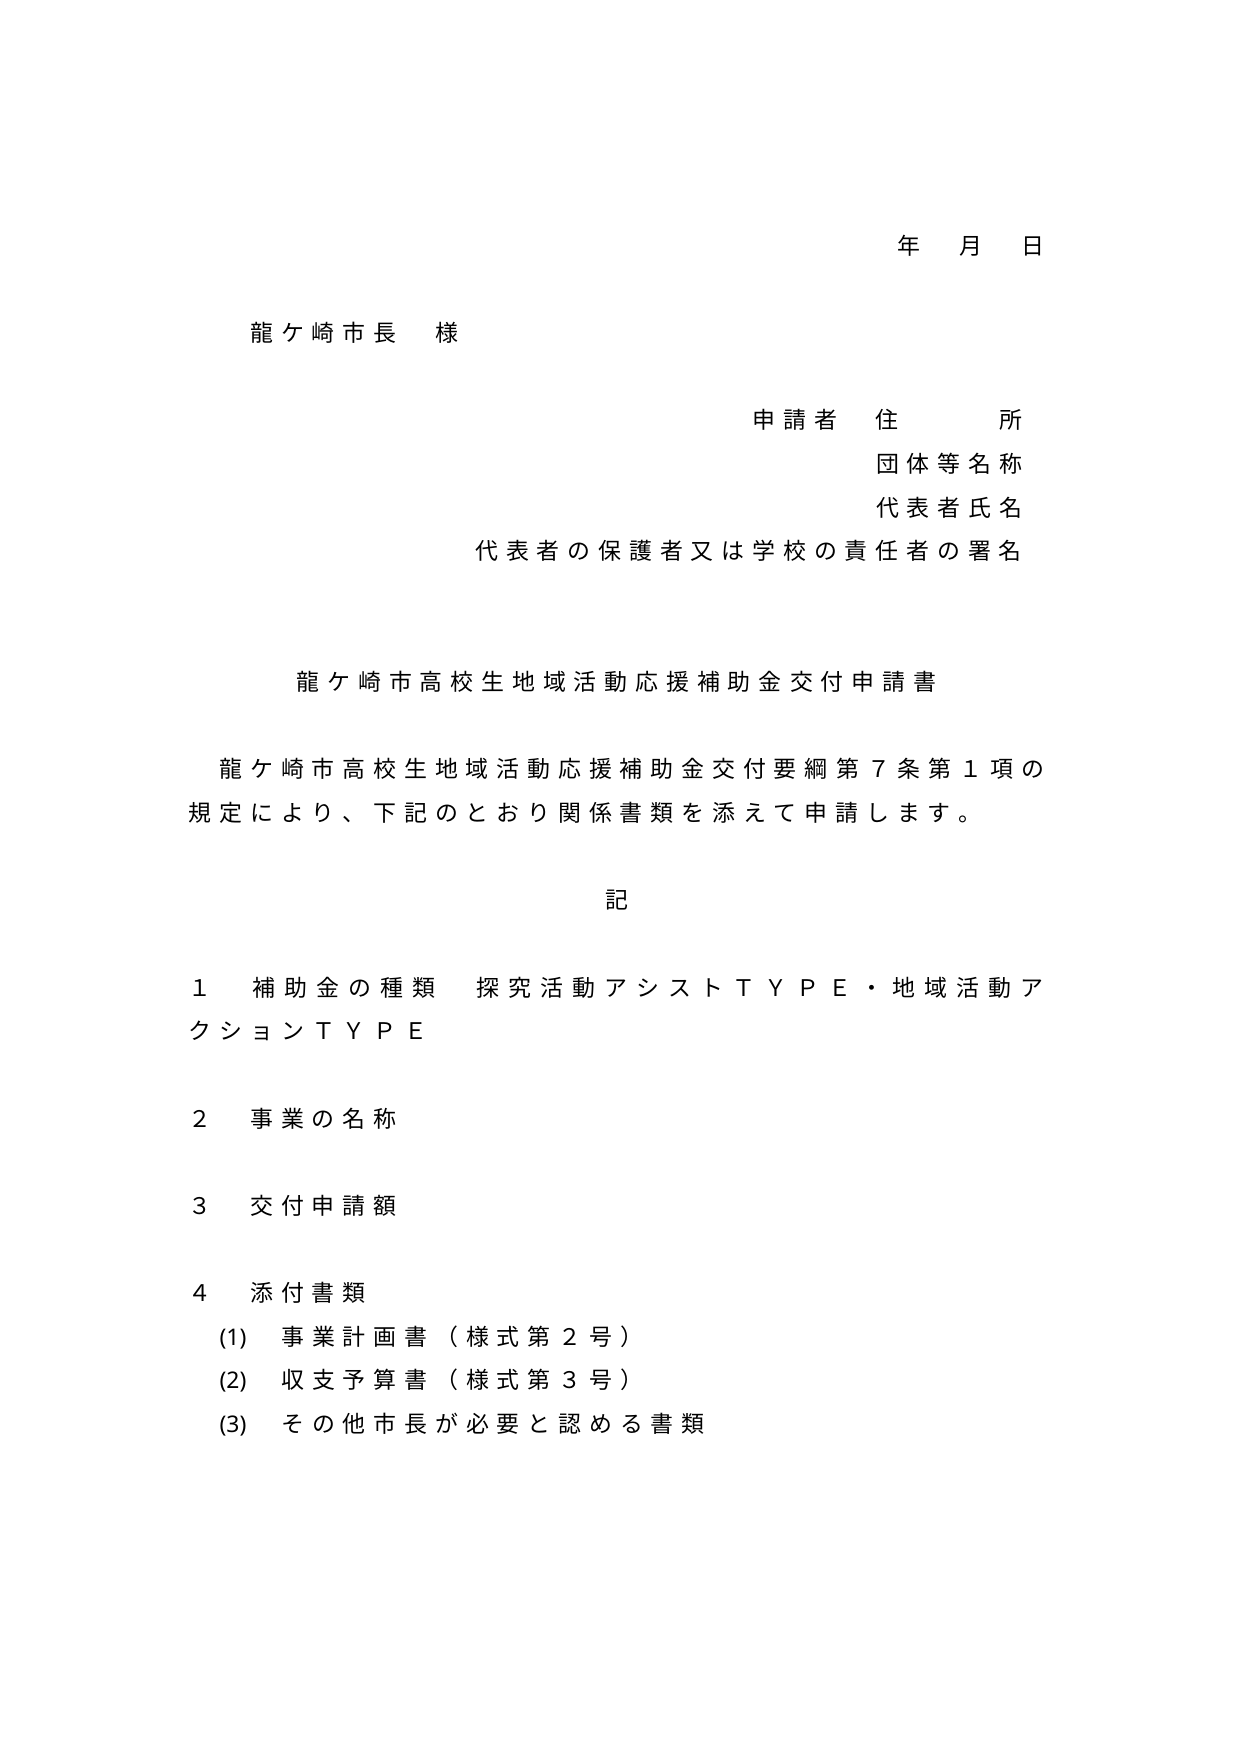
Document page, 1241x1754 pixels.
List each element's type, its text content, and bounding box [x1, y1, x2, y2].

text 代表者の保護者又は学校の責任者の署名 [188, 528, 1030, 571]
text ３ 交付申請額 [188, 1182, 1052, 1226]
text 年 月 日 [188, 222, 1052, 266]
text ２ 事業の名称 [188, 1095, 1052, 1139]
text 龍ケ崎市長 様 [188, 309, 1052, 353]
text 申請者 住 所 [188, 397, 1030, 441]
text 記 [188, 877, 1052, 921]
text 団体等名称 [188, 441, 1030, 484]
text (2) 収支予算書（様式第３号） [188, 1357, 1052, 1401]
text ４ 添付書類 [188, 1270, 1052, 1313]
text (1) 事業計画書（様式第２号） [188, 1313, 1052, 1357]
text １ 補助金の種類 探究活動アシストＴＹＰＥ・地域活動アクションＴＹＰＥ [188, 964, 1052, 1052]
text (3) その他市長が必要と認める書類 [188, 1401, 1052, 1444]
text 代表者氏名 [188, 484, 1030, 528]
text 龍ケ崎市高校生地域活動応援補助金交付申請書 [188, 659, 1052, 702]
text 龍ケ崎市高校生地域活動応援補助金交付要綱第７条第１項の規定により、下記のとおり関係書類を添えて申請します。 [188, 746, 1052, 833]
